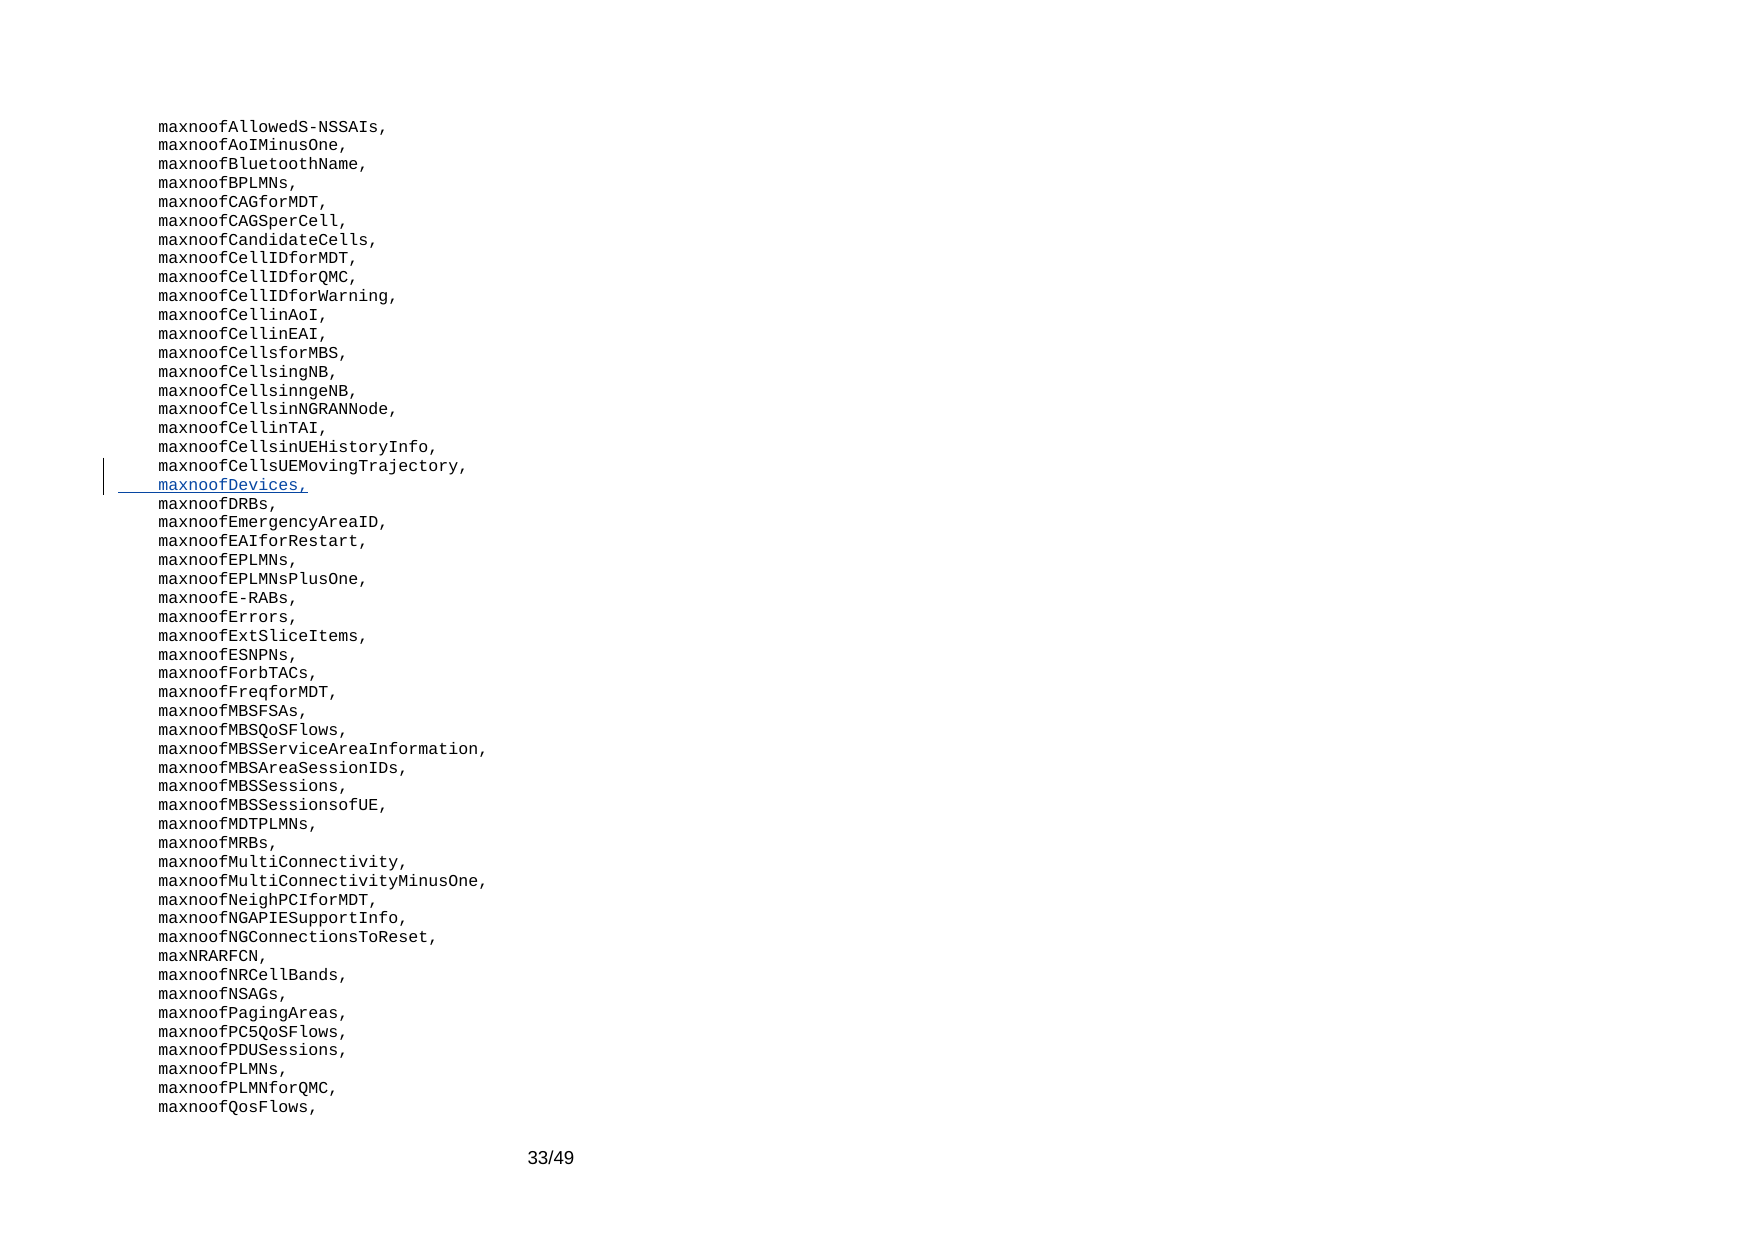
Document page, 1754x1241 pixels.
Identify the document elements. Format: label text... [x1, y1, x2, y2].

text maxnoofExtSliceItems, [118, 627, 1606, 646]
text maxnoofCellinTAI, [118, 420, 1606, 439]
text maxnoofCellsinNGRANNode, [118, 401, 1606, 420]
text maxnoofNSAGs, [118, 985, 1606, 1004]
text maxnoofEPLMNs, [118, 552, 1606, 571]
text maxnoofAoIMinusOne, [118, 137, 1606, 156]
text maxnoofMDTPLMNs, [118, 816, 1606, 834]
text maxnoofPLMNs, [118, 1061, 1606, 1080]
text maxnoofPLMNforQMC, [118, 1080, 1606, 1098]
text maxnoofPagingAreas, [118, 1004, 1606, 1023]
text maxnoofCellIDforWarning, [118, 288, 1606, 307]
text maxnoofMultiConnectivity, [118, 853, 1606, 872]
text maxnoofNGAPIESupportInfo, [118, 910, 1606, 929]
text maxnoofFreqforMDT, [118, 684, 1606, 703]
text maxnoofPC5QoSFlows, [118, 1023, 1606, 1042]
text maxnoofESNPNs, [118, 646, 1606, 665]
text maxnoofNRCellBands, [118, 967, 1606, 985]
text maxnoofCellsinUEHistoryInfo, [118, 439, 1606, 457]
text maxnoofBPLMNs, [118, 175, 1606, 193]
text maxnoofMBSQoSFlows, [118, 721, 1606, 740]
text maxnoofCellinAoI, [118, 307, 1606, 326]
text maxNRARFCN, [118, 948, 1606, 967]
text maxnoofEmergencyAreaID, [118, 514, 1606, 533]
text maxnoofQosFlows, [118, 1098, 1606, 1117]
text maxnoofBluetoothName, [118, 156, 1606, 175]
text maxnoofCellsinngeNB, [118, 382, 1606, 401]
text maxnoofCAGSperCell, [118, 212, 1606, 231]
text maxnoofMBSAreaSessionIDs, [118, 759, 1606, 778]
text maxnoofMBSServiceAreaInformation, [118, 740, 1606, 759]
text maxnoofCellsforMBS, [118, 344, 1606, 363]
text maxnoofForbTACs, [118, 665, 1606, 684]
text maxnoofCellinEAI, [118, 326, 1606, 344]
text maxnoofNeighPCIforMDT, [118, 891, 1606, 910]
text maxnoofCellsUEMovingTrajectory, [118, 457, 1606, 476]
text maxnoofCAGforMDT, [118, 193, 1606, 212]
text maxnoofEPLMNsPlusOne, [118, 571, 1606, 589]
text maxnoofMBSSessions, [118, 778, 1606, 797]
text maxnoofCellsingNB, [118, 363, 1606, 382]
text maxnoofErrors, [118, 608, 1606, 627]
text maxnoofE-RABs, [118, 589, 1606, 608]
text maxnoofCandidateCells, [118, 231, 1606, 250]
text maxnoofMultiConnectivityMinusOne, [118, 872, 1606, 891]
text maxnoofNGConnectionsToReset, [118, 929, 1606, 948]
text maxnoofEAIforRestart, [118, 533, 1606, 552]
text maxnoofCellIDforMDT, [118, 250, 1606, 269]
text maxnoofMRBs, [118, 834, 1606, 853]
text maxnoofMBSFSAs, [118, 703, 1606, 721]
text maxnoofCellIDforQMC, [118, 269, 1606, 288]
text maxnoofPDUSessions, [118, 1042, 1606, 1061]
text maxnoofAllowedS-NSSAIs, [118, 118, 1606, 137]
text maxnoofDRBs, [118, 495, 1606, 514]
text maxnoofMBSSessionsofUE, [118, 797, 1606, 816]
